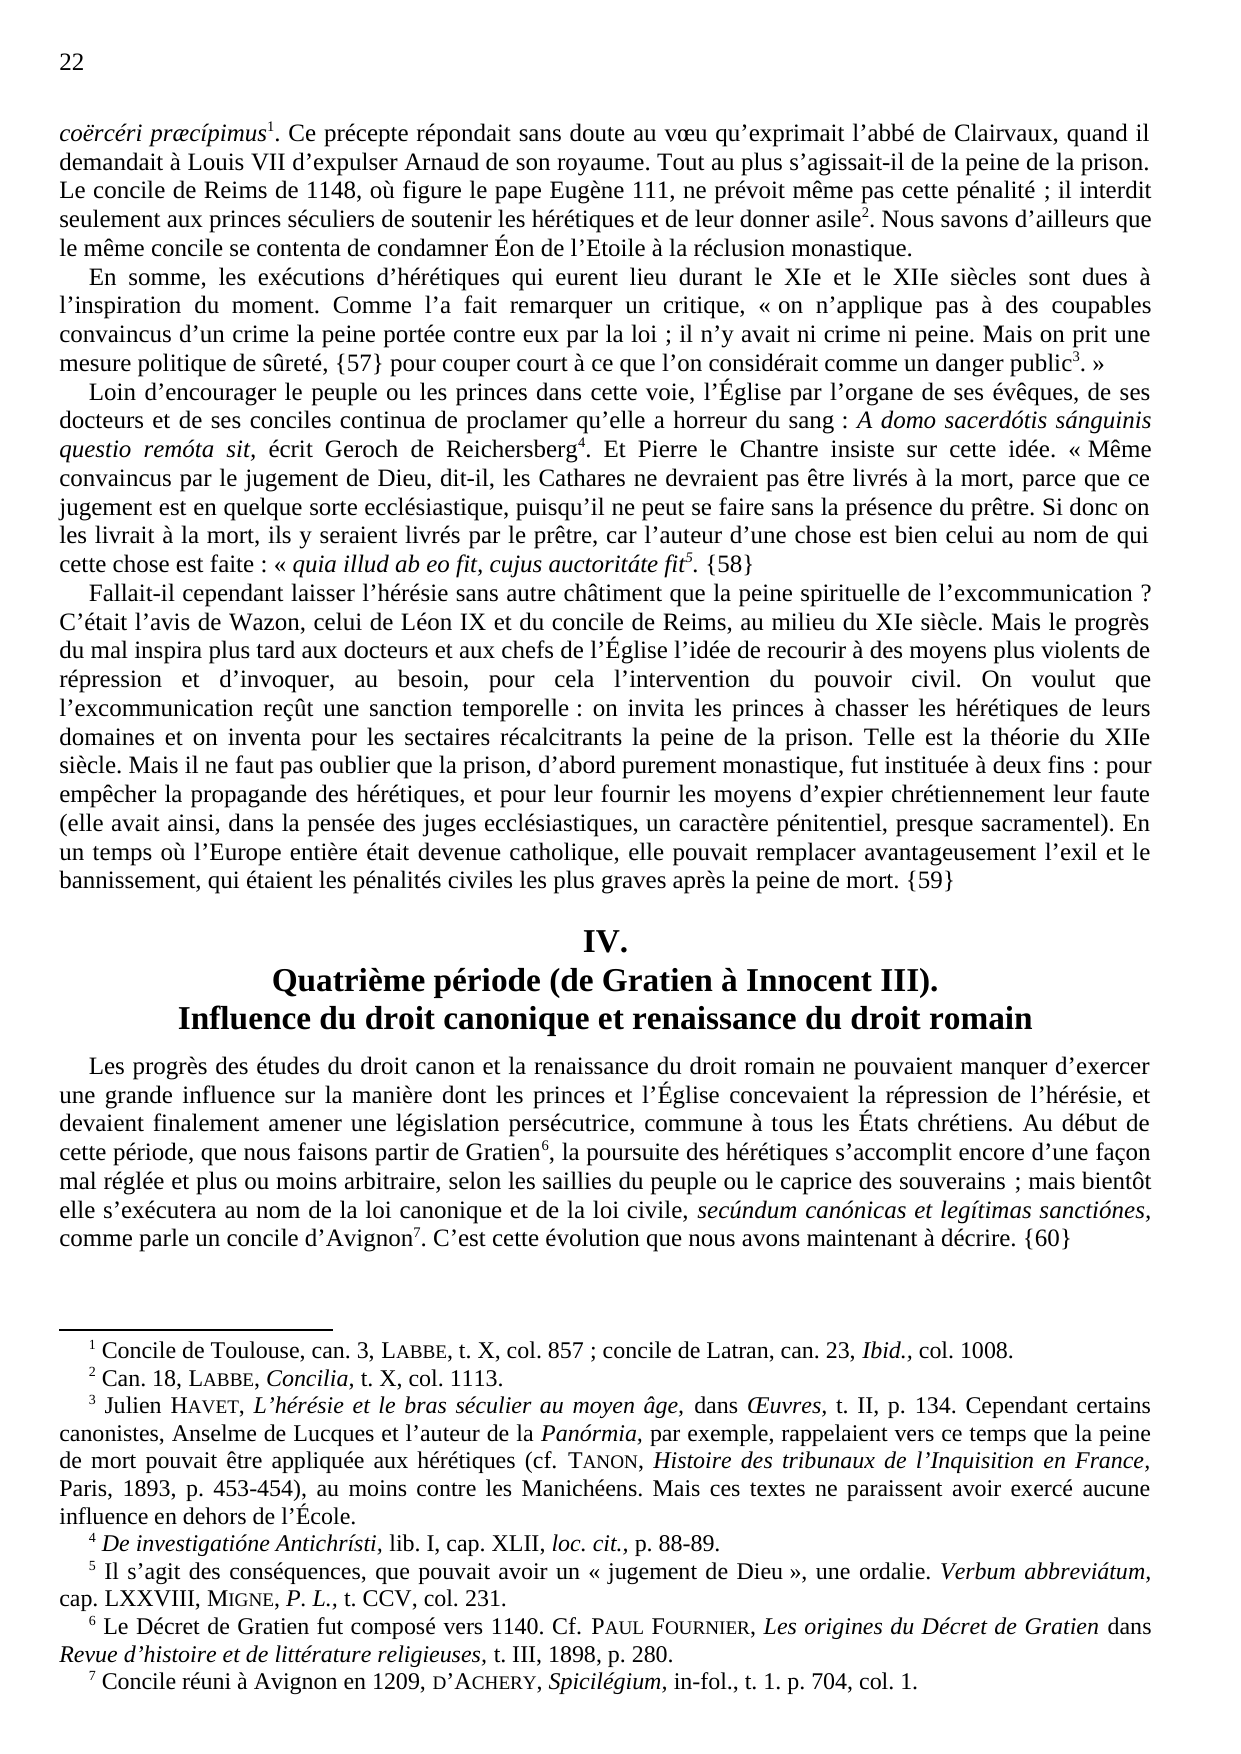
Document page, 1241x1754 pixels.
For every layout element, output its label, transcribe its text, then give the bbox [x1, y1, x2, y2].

subtitle IV. Quatrième période (de Gratien à Innocent III). Influence du droit canonique et renaissance du droit romain [59, 921, 1152, 1036]
text Fallait-il cependant laisser l’hérésie sans autre châtiment que la peine spirituelle de l’excommunication ? C’était l’avis de Wazon, celui de Léon IX et du concile de Reims, au milieu du XIe siècle. Mais le progrès du mal inspira plus tard aux docteurs et aux chefs de l’Église l’idée de recourir à des moyens plus violents de répression et d’invoquer, au besoin, pour cela l’intervention du pouvoir civil. On voulut que l’excommunication reçût une sanction temporelle : on invita les princes à chasser les hérétiques de leurs domaines et on inventa pour les sectaires récalcitrants la peine de la prison. Telle est la théorie du XIIe siècle. Mais il ne faut pas oublier que la prison, d’abord purement monastique, fut instituée à deux fins : pour empêcher la propagande des hérétiques, et pour leur fournir les moyens d’expier chrétiennement leur faute (elle avait ainsi, dans la pensée des juges ecclésiastiques, un caractère pénitentiel, presque sacramentel). En un temps où l’Europe entière était devenue catholique, elle pouvait remplacer avantageusement l’exil et le bannissement, qui étaient les pénalités civiles les plus graves après la peine de mort. {59} [59, 578, 1152, 894]
text Les progrès des études du droit canon et la renaissance du droit romain ne pouvaient manquer d’exercer une grande influence sur la manière dont les princes et l’Église concevaient la répression de l’hérésie, et devaient finalement amener une législation persécutrice, commune à tous les États chrétiens. Au début de cette période, que nous faisons partir de Gratien, la poursuite des hérétiques s’accomplit encore d’une façon mal réglée et plus ou moins arbitraire, selon les saillies du peuple ou le caprice des souverains ; mais bientôt elle s’exécutera au nom de la loi canonique et de la loi civile, secúndum canónicas et legítimas sanctiónes, comme parle un concile d’Avignon. C’est cette évolution que nous avons maintenant à décrire. {60} [59, 1051, 1152, 1252]
text Si maintenant, après avoir entendu les particuliers, nous écoutons la voix des conciles, nous retrouverons partout une doctrine semblable. En 1049, le concile tenu à Reims par le pape Léon IX prononce contre les hérétiques la peine de l’excommunication, mais il ne fait allusion à aucun châtiment temporel et ne charge pas les princes séculiers de la police de l’Église. {56} Le concile de Toulouse de 1119 présidé par Calixte II et le concile général de Latran de 1139 sont un peu plus sévères ; après avoir lancé contre les sectaires une solennelle excommunication, ils ordonnent au pouvoir civil de les poursuivre : per potestátes éxteras coërcéri præcípimus. Ce précepte répondait sans doute au vœu qu’exprimait l’abbé de Clairvaux, quand il demandait à Louis VII d’expulser Arnaud de son royaume. Tout au plus s’agissait-il de la peine de la prison. Le concile de Reims de 1148, où figure le pape Eugène 111, ne prévoit même pas cette pénalité ; il interdit seulement aux princes séculiers de soutenir les hérétiques et de leur donner asile. Nous savons d’ailleurs que le même concile se contenta de condamner Éon de l’Etoile à la réclusion monastique. [59, 118, 1152, 262]
text En somme, les exécutions d’hérétiques qui eurent lieu durant le XIe et le XIIe siècles sont dues à l’inspiration du moment. Comme l’a fait remarquer un critique, « on n’applique pas à des coupables convaincus d’un crime la peine portée contre eux par la loi ; il n’y avait ni crime ni peine. Mais on prit une mesure politique de sûreté, {57} pour couper court à ce que l’on considérait comme un danger public. » [59, 262, 1152, 377]
text Loin d’encourager le peuple ou les princes dans cette voie, l’Église par l’organe de ses évêques, de ses docteurs et de ses conciles continua de proclamer qu’elle a horreur du sang : A domo sacerdótis sánguinis questio remóta sit, écrit Geroch de Reichersberg. Et Pierre le Chantre insiste sur cette idée. « Même convaincus par le jugement de Dieu, dit-il, les Cathares ne devraient pas être livrés à la mort, parce que ce jugement est en quelque sorte ecclésiastique, puisqu’il ne peut se faire sans la présence du prêtre. Si donc on les livrait à la mort, ils y seraient livrés par le prêtre, car l’auteur d’une chose est bien celui au nom de qui cette chose est faite : « quia illud ab eo fit, cujus auctoritáte fit. {58} [59, 377, 1152, 578]
